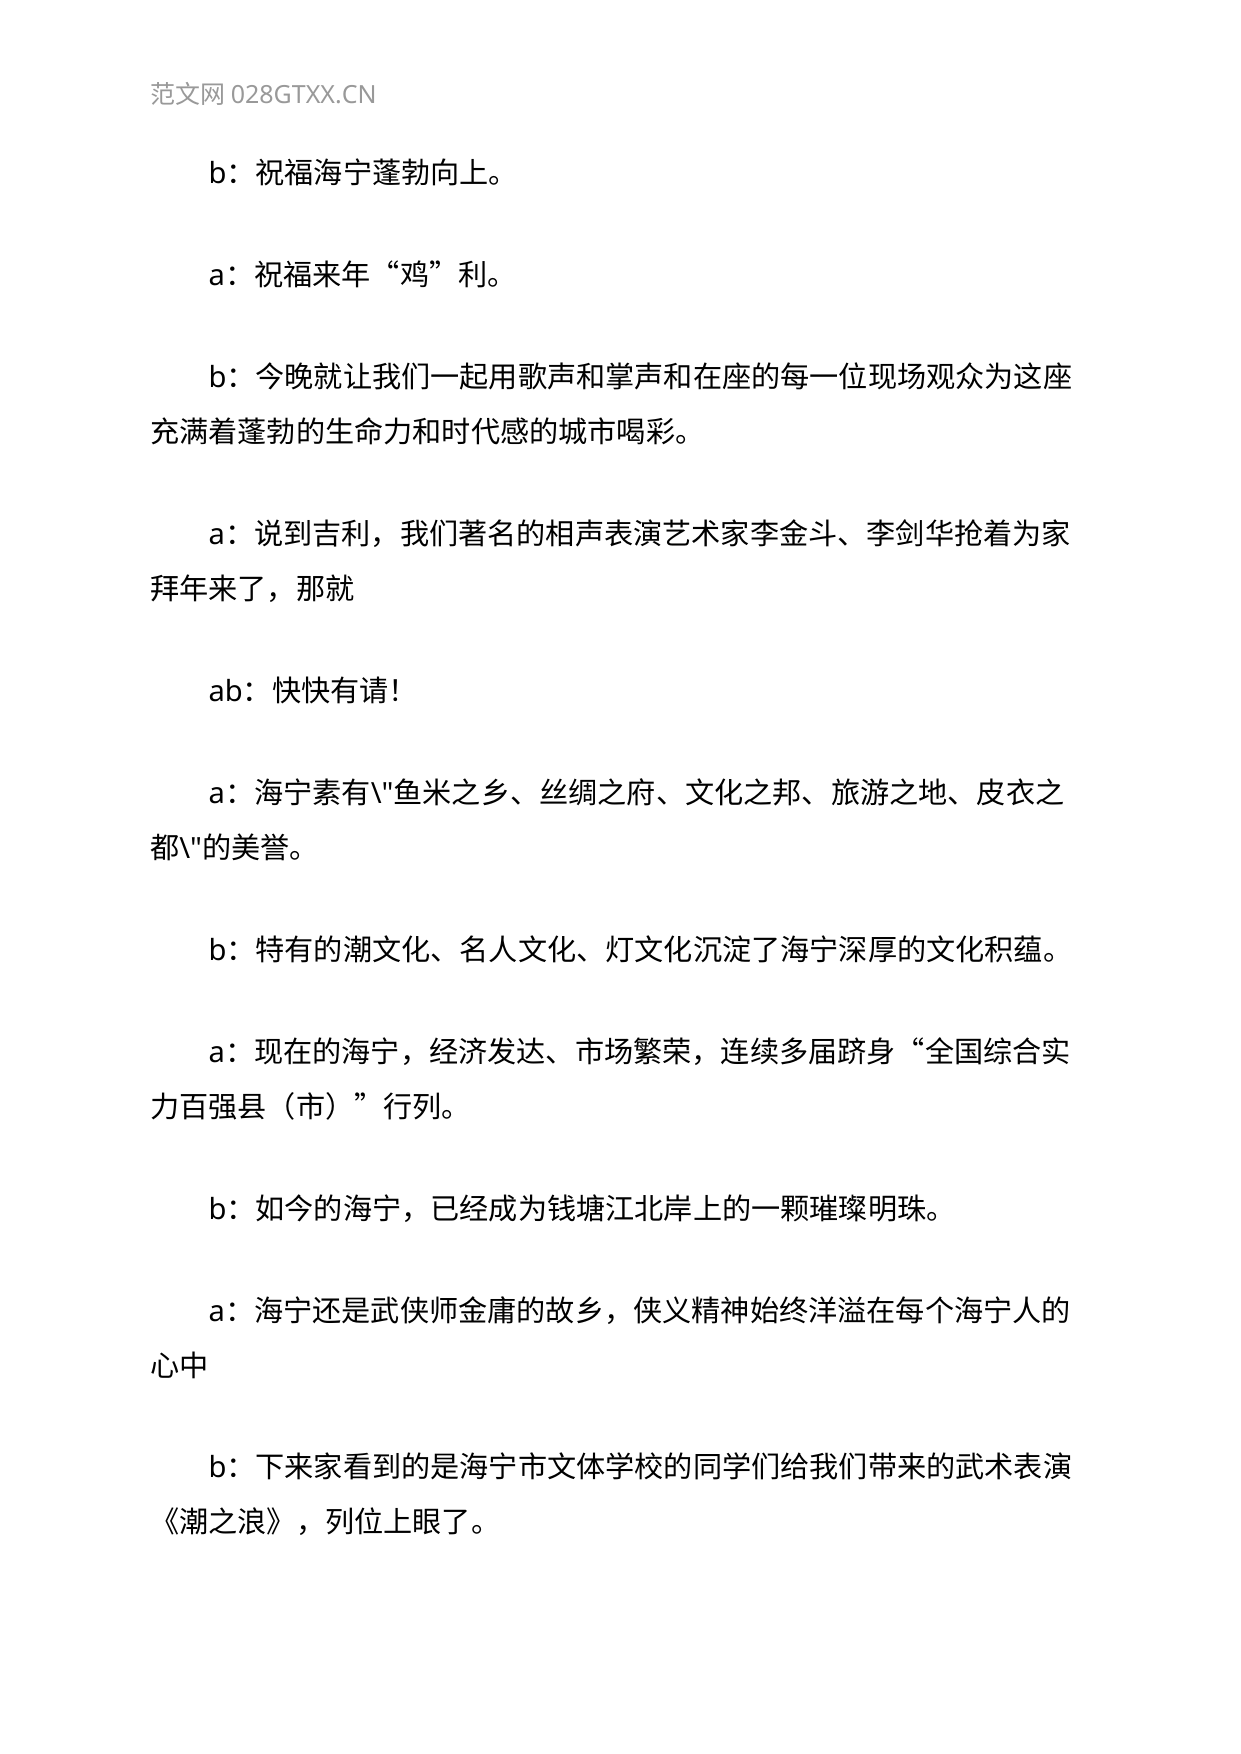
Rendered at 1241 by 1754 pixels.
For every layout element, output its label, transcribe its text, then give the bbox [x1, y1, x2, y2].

text b：下来家看到的是海宁市文体学校的同学们给我们带来的武术表演《潮之浪》，列位上眼了。 [150, 1444, 1090, 1541]
text b：今晚就让我们一起用歌声和掌声和在座的每一位现场观众为这座充满着蓬勃的生命力和时代感的城市喝彩。 [150, 354, 1090, 451]
text a：海宁素有\"鱼米之乡、丝绸之府、文化之邦、旅游之地、皮衣之都\"的美誉。 [150, 769, 1090, 867]
text a：说到吉利，我们著名的相声表演艺术家李金斗、李剑华抢着为家拜年来了，那就 [150, 511, 1090, 608]
text a：祝福来年“鸡”利。 [150, 252, 1090, 294]
text b：如今的海宁，已经成为钱塘江北岸上的一颗璀璨明珠。 [150, 1185, 1090, 1228]
text a：海宁还是武侠师金庸的故乡，侠义精神始终洋溢在每个海宁人的心中 [150, 1287, 1090, 1384]
text b：特有的潮文化、名人文化、灯文化沉淀了海宁深厚的文化积蕴。 [150, 926, 1090, 969]
text a：现在的海宁，经济发达、市场繁荣，连续多届跻身“全国综合实力百强县（市）”行列。 [150, 1028, 1090, 1126]
text ab：快快有请！ [150, 667, 1090, 710]
text b：祝福海宁蓬勃向上。 [150, 150, 1090, 192]
